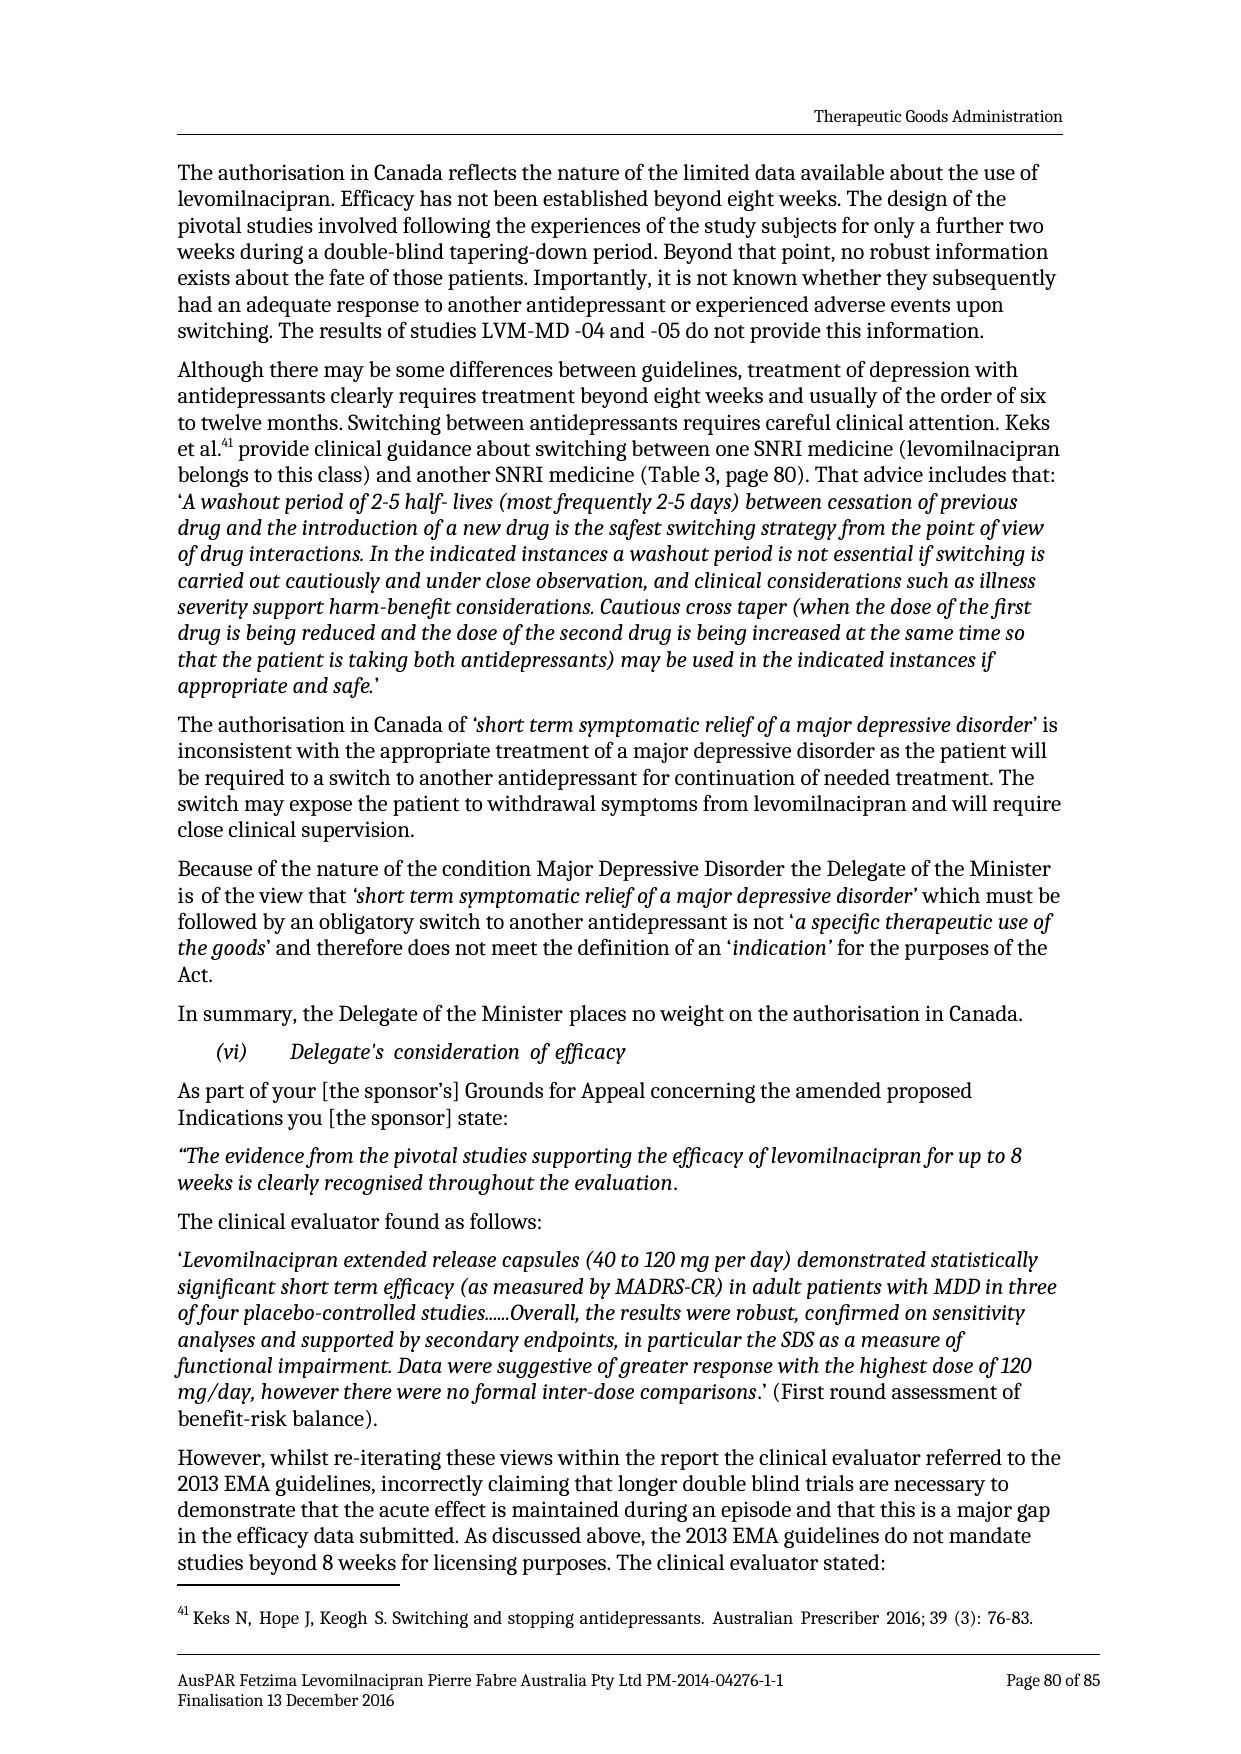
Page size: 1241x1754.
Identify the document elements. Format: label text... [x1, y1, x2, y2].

text Because of the nature of the condition Major Depressive Disorder the Delegate of the Minister is of the view that ‘short term symptomatic relief of a major depressive disorder’ which must be followed by an obligatory switch to another antidepressant is not ‘a specific therapeutic use of the goods’ and therefore does not meet the definition of an ‘indication’ for the purposes of the Act. [177, 856, 1063, 988]
text The clinical evaluator found as follows: [177, 1208, 1063, 1235]
text In summary, the Delegate of the Minister places no weight on the authorisation in Canada. [177, 1000, 1063, 1027]
text The authorisation in Canada of ‘short term symptomatic relief of a major depressive disorder’ is inconsistent with the appropriate treatment of a major depressive disorder as the patient will be required to a switch to another antidepressant for continuation of needed treatment. The switch may expose the patient to withdrawal symptoms from levomilnacipran and will require close clinical supervision. [177, 712, 1063, 843]
text As part of your [the sponsor’s] Grounds for Appeal concerning the amended proposed Indications you [the sponsor] state: [177, 1078, 1063, 1131]
text “The evidence from the pivotal studies supporting the efficacy of levomilnacipran for up to 8 weeks is clearly recognised throughout the evaluation. [177, 1143, 1063, 1196]
text The authorisation in Canada reflects the nature of the limited data available about the use of levomilnacipran. Efficacy has not been established beyond eight weeks. The design of the pivotal studies involved following the experiences of the study subjects for only a further two weeks during a double-blind tapering-down period. Beyond that point, no robust information exists about the fate of those patients. Importantly, it is not known whether they subsequently had an adequate response to another antidepressant or experienced adverse events upon switching. The results of studies LVM-MD -04 and -05 do not provide this information. [177, 160, 1063, 344]
subtitle Delegate's consideration of efficacy [215, 1039, 1063, 1066]
text ‘Levomilnacipran extended release capsules (40 to 120 mg per day) demonstrated statistically significant short term efficacy (as measured by MADRS-CR) in adult patients with MDD in three of four placebo-controlled studies......Overall, the results were robust, confirmed on sensitivity analyses and supported by secondary endpoints, in particular the SDS as a measure of functional impairment. Data were suggestive of greater response with the highest dose of 120 mg/day, however there were no formal inter-dose comparisons.’ (First round assessment of benefit-risk balance). [177, 1247, 1063, 1432]
text Although there may be some differences between guidelines, treatment of depression with antidepressants clearly requires treatment beyond eight weeks and usually of the order of six to twelve months. Switching between antidepressants requires careful clinical attention. Keks et al. provide clinical guidance about switching between one SNRI medicine (levomilnacipran belongs to this class) and another SNRI medicine (Table 3, page 80). That advice includes that: ‘A washout period of 2-5 half- lives (most frequently 2-5 days) between cessation of previous drug and the introduction of a new drug is the safest switching strategy from the point of view of drug interactions. In the indicated instances a washout period is not essential if switching is carried out cautiously and under close observation, and clinical considerations such as illness severity support harm-benefit considerations. Cautious cross taper (when the dose of the first drug is being reduced and the dose of the second drug is being increased at the same time so that the patient is taking both antidepressants) may be used in the indicated instances if appropriate and safe.’ [177, 357, 1063, 699]
text However, whilst re-iterating these views within the report the clinical evaluator referred to the 2013 EMA guidelines, incorrectly claiming that longer double blind trials are necessary to demonstrate that the acute effect is maintained during an episode and that this is a major gap in the efficacy data submitted. As discussed above, the 2013 EMA guidelines do not mandate studies beyond 8 weeks for licensing purposes. The clinical evaluator stated: [177, 1444, 1063, 1576]
